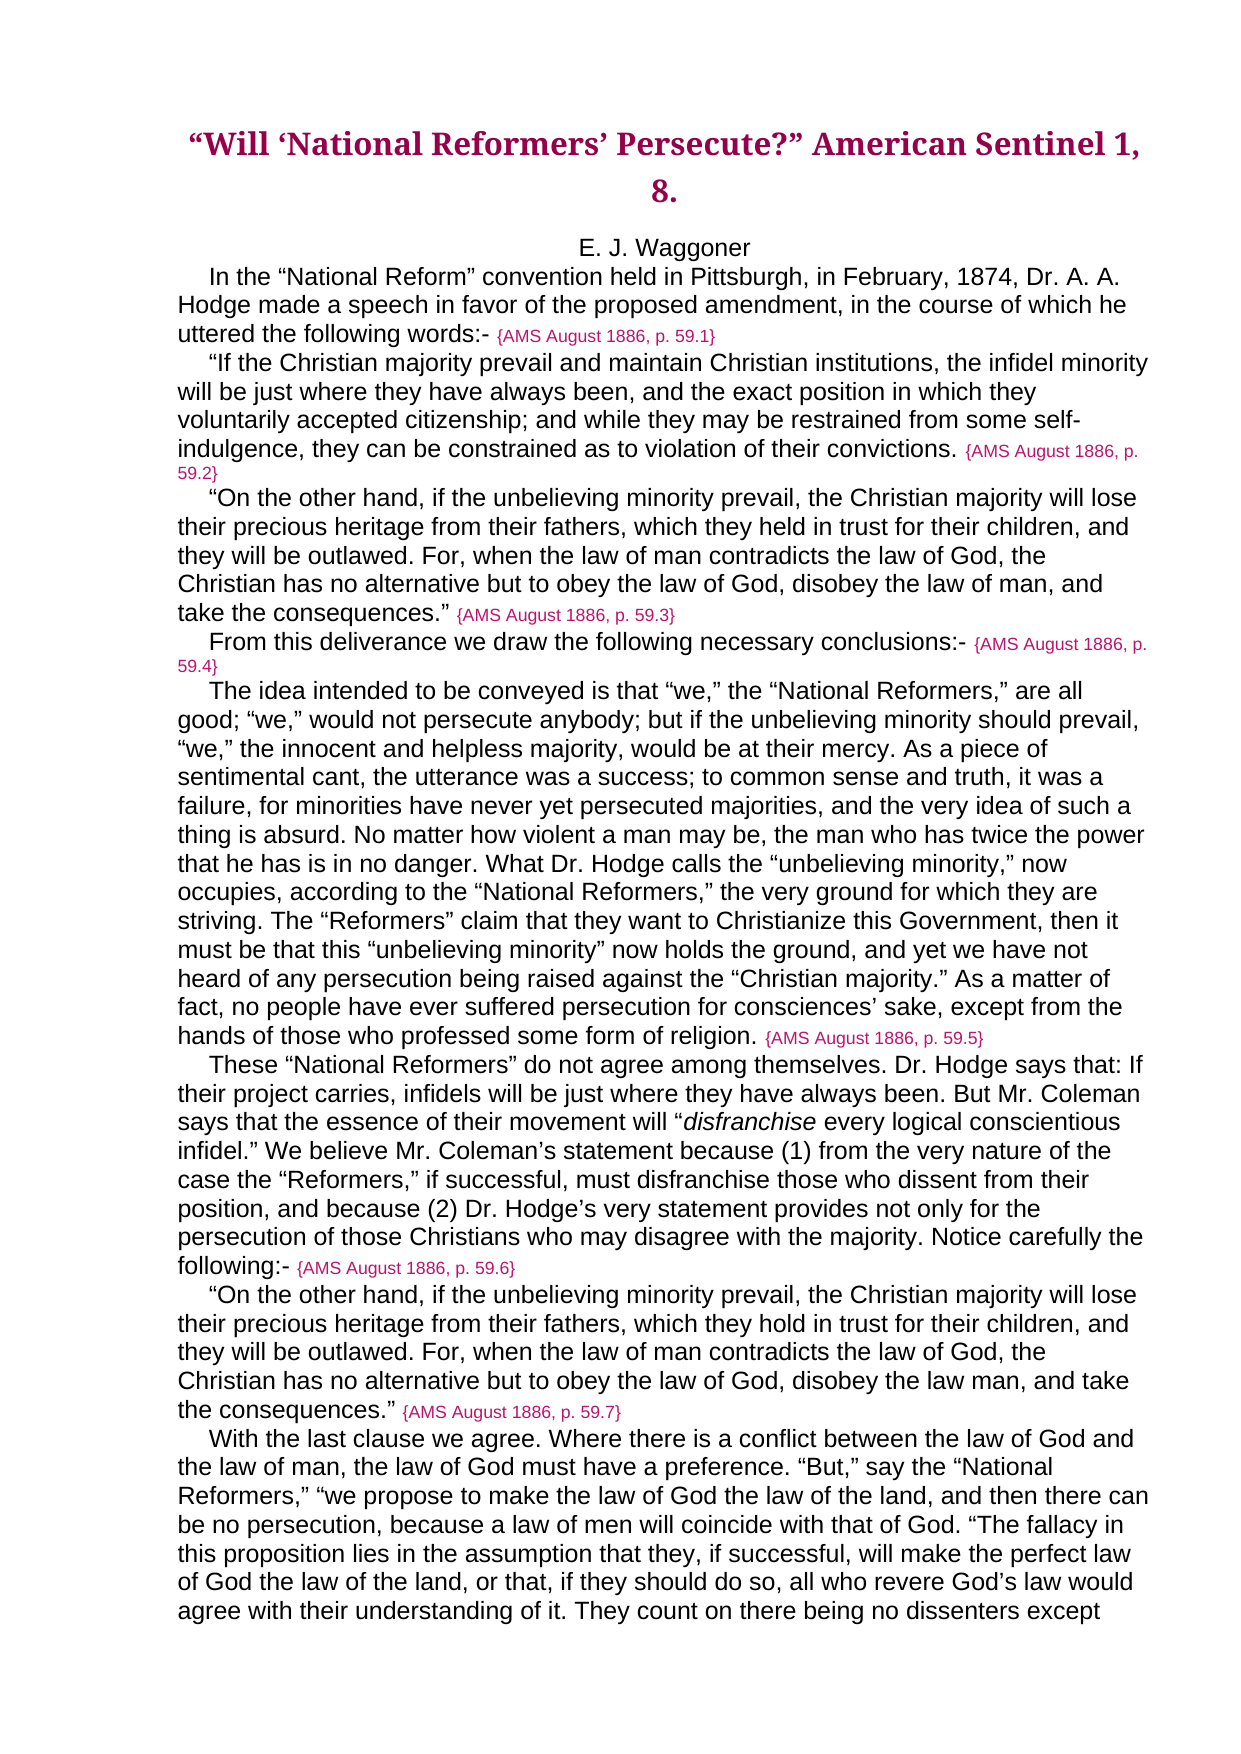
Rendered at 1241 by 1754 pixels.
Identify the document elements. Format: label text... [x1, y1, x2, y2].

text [177, 1423, 1152, 1625]
text “Will ‘National Reformers’ Persecute?” American Sentinel 1, 8. [177, 118, 1152, 212]
text E. J. Waggoner [177, 233, 1152, 261]
text “On the other hand, if the unbelieving minority prevail, the Christian majority will lose their precious heritage from their fathers, which they hold in trust for their children, and they will be outlawed. For, when the law of man contradicts the law of God, the Christian has no alternative but to obey the law of God, disobey the law man, and take the consequences.” {AMS August 1886, p. 59.7} [177, 1280, 1152, 1423]
text These “National Reformers” do not agree among themselves. Dr. Hodge says that: If their project carries, infidels will be just where they have always been. But Mr. Coleman says that the essence of their movement will “disfranchise every logical conscientious infidel.” We believe Mr. Coleman’s statement because (1) from the very nature of the case the “Reformers,” if successful, must disfranchise those who dissent from their position, and because (2) Dr. Hodge’s very statement provides not only for the persecution of those Christians who may disagree with the majority. Notice carefully the following:- {AMS August 1886, p. 59.6} [177, 1050, 1152, 1280]
text “If the Christian majority prevail and maintain Christian institutions, the infidel minority will be just where they have always been, and the exact position in which they voluntarily accepted citizenship; and while they may be restrained from some self-indulgence, they can be constrained as to violation of their convictions. {AMS August 1886, p. 59.2} [177, 348, 1152, 483]
text The idea intended to be conveyed is that “we,” the “National Reformers,” are all good; “we,” would not persecute anybody; but if the unbelieving minority should prevail, “we,” the innocent and helpless majority, would be at their mercy. As a piece of sentimental cant, the utterance was a success; to common sense and truth, it was a failure, for minorities have never yet persecuted majorities, and the very idea of such a thing is absurd. No matter how violent a man may be, the man who has twice the power that he has is in no danger. What Dr. Hodge calls the “unbelieving minority,” now occupies, according to the “National Reformers,” the very ground for which they are striving. The “Reformers” claim that they want to Christianize this Government, then it must be that this “unbelieving minority” now holds the ground, and yet we have not heard of any persecution being raised against the “Christian majority.” As a matter of fact, no people have ever suffered persecution for consciences’ sake, except from the hands of those who professed some form of religion. {AMS August 1886, p. 59.5} [177, 676, 1152, 1050]
text In the “National Reform” convention held in Pittsburgh, in February, 1874, Dr. A. A. Hodge made a speech in favor of the proposed amendment, in the course of which he uttered the following words:- {AMS August 1886, p. 59.1} [177, 261, 1152, 348]
text From this deliverance we draw the following necessary conclusions:- {AMS August 1886, p. 59.4} [177, 627, 1152, 676]
text “On the other hand, if the unbelieving minority prevail, the Christian majority will lose their precious heritage from their fathers, which they held in trust for their children, and they will be outlawed. For, when the law of man contradicts the law of God, the Christian has no alternative but to obey the law of God, disobey the law of man, and take the consequences.” {AMS August 1886, p. 59.3} [177, 483, 1152, 627]
